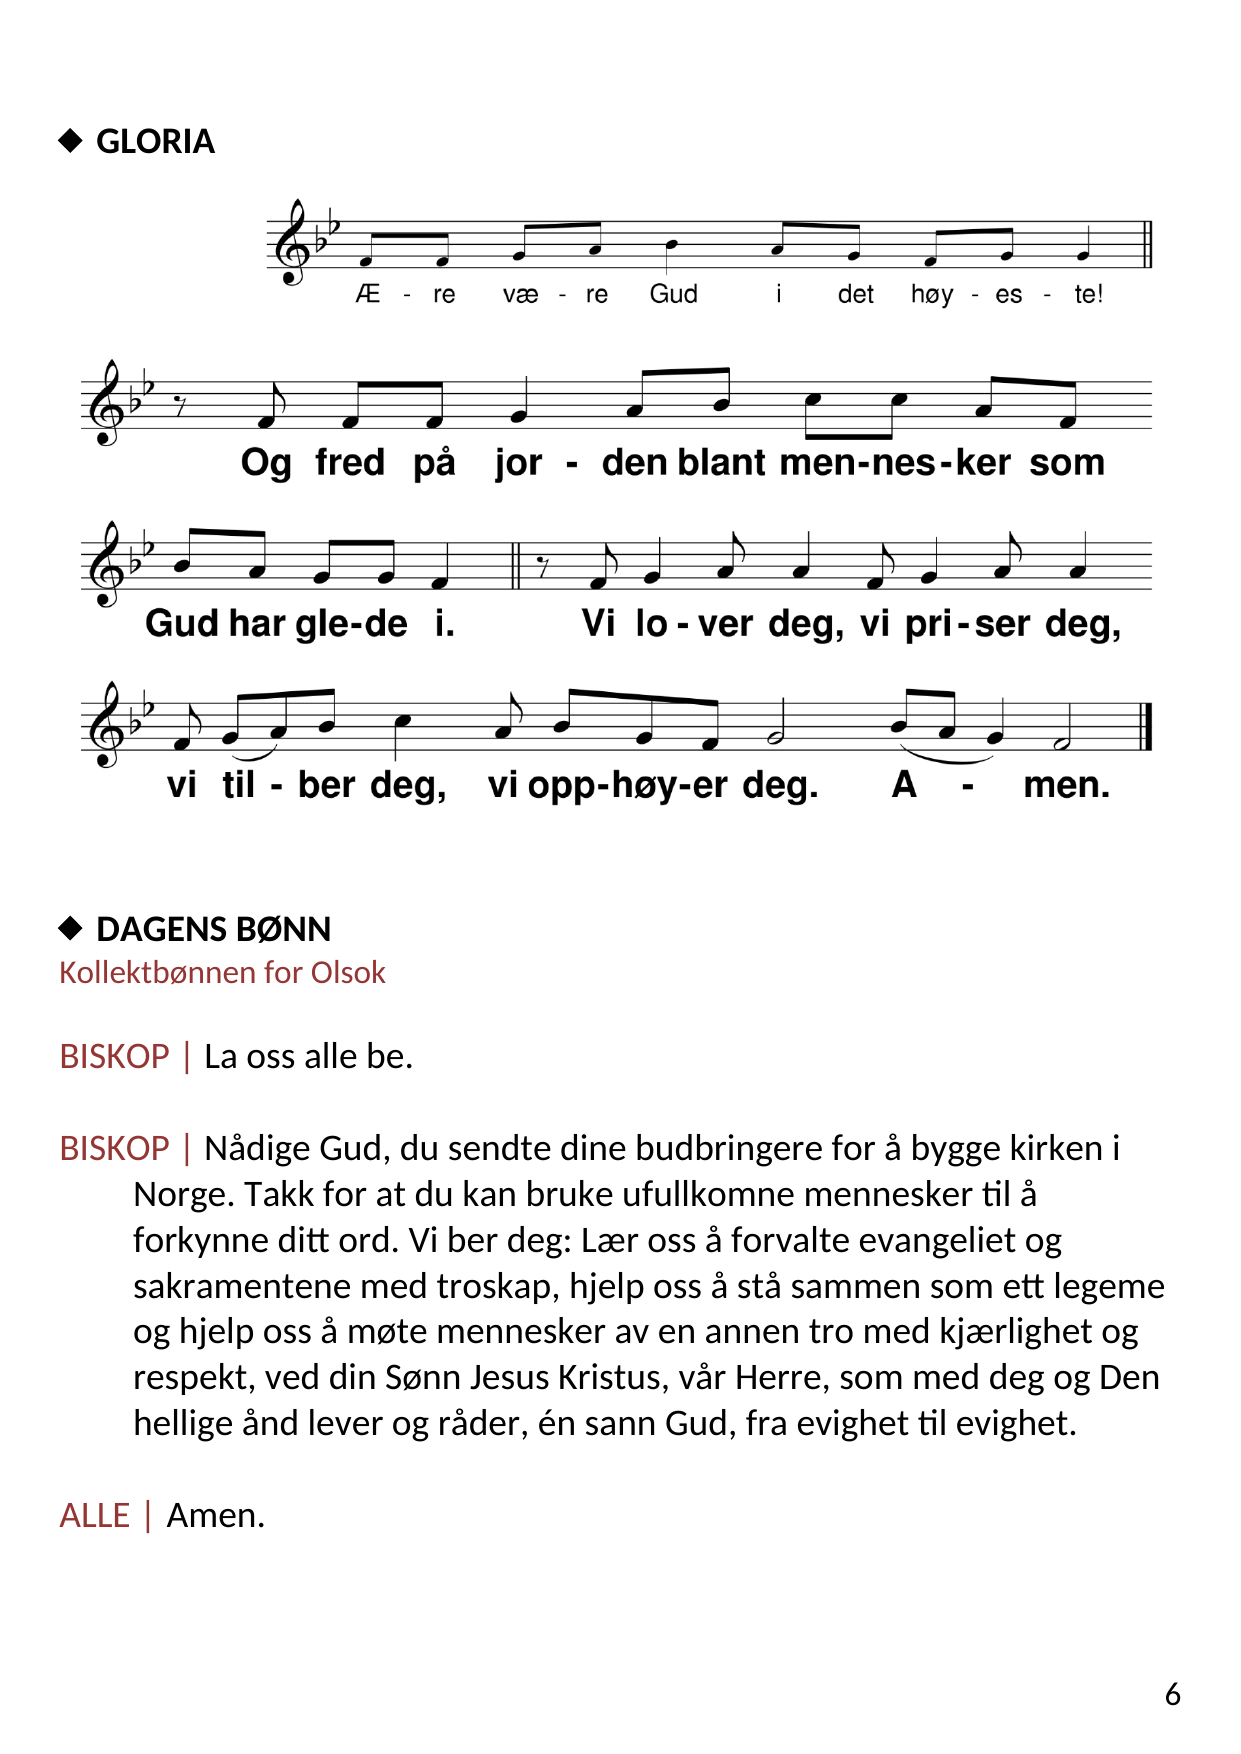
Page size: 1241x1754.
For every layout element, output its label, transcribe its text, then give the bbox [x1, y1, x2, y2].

text BISKOP | La oss alle be. [59, 1032, 1181, 1078]
text ALLE | Amen. [59, 1491, 156, 1537]
text GLORIA [59, 117, 1181, 163]
text BISKOP | Nådige Gud, du sendte dine budbringere for å bygge kirken i Norge. Takk for at du kan bruke ufullkomne mennesker til å forkynne ditt ord. Vi ber deg: Lær oss å forvalte evangeliet og sakramentene med troskap, hjelp oss å stå sammen som ett legeme og hjelp oss å møte mennesker av en annen tro med kjærlighet og respekt, ved din Sønn Jesus Kristus, vår Herre, som med deg og Den hellige ånd lever og råder, én sann Gud, fra evighet til evighet. [59, 1124, 1181, 1445]
picture [59, 175, 1182, 835]
text ALLE | Amen. [166, 1491, 1181, 1537]
text Kollektbønnen for Olsok [59, 951, 1181, 992]
text dagens bønn [59, 905, 1181, 951]
